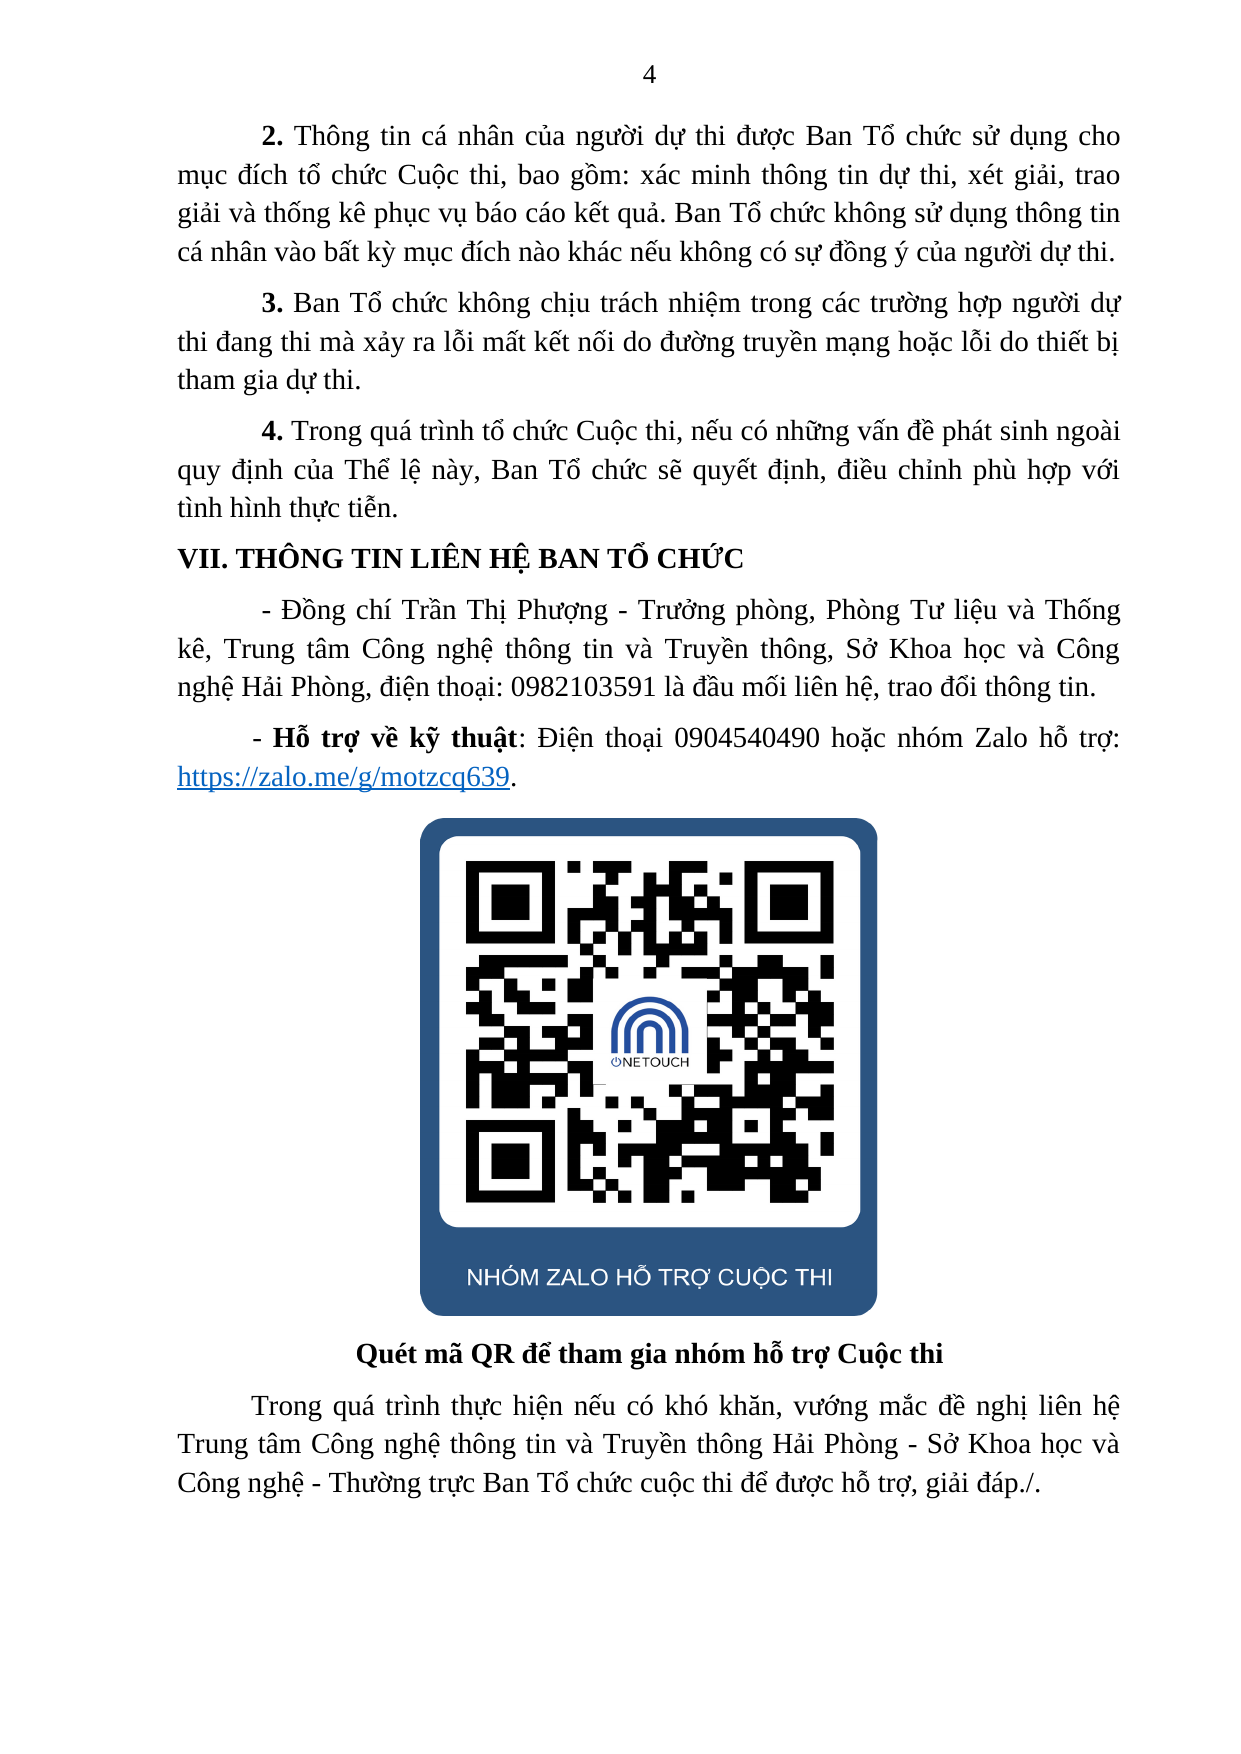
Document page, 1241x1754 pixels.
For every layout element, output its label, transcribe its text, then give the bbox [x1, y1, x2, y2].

text VII. THÔNG TIN LIÊN HỆ BAN TỔ CHỨC [177, 541, 1122, 575]
text 3. Ban Tổ chức không chịu trách nhiệm trong các trường hợp người dự thi đang thi mà xảy ra lỗi mất kết nối do đường truyền mạng hoặc lỗi do thiết bị tham gia dự thi. [177, 285, 1122, 324]
text 3. Ban Tổ chức không chịu trách nhiệm trong các trường hợp người dự thi đang thi mà xảy ra lỗi mất kết nối do đường truyền mạng hoặc lỗi do thiết bị tham gia dự thi. [177, 357, 1122, 396]
text - Đồng chí Trần Thị Phượng - Trưởng phòng, Phòng Tư liệu và Thống kê, Trung tâm Công nghệ thông tin và Truyền thông, Sở Khoa học và Công nghệ Hải Phòng, điện thoại: 0982103591 là đầu mối liên hệ, trao đổi thông tin. [177, 592, 1122, 631]
text Quét mã QR để tham gia nhóm hỗ trợ Cuộc thi [177, 1337, 1122, 1370]
text - Hỗ trợ về kỹ thuật: Điện thoại 0904540490 hoặc nhóm Zalo hỗ trợ: https://zalo.me/g/motzcq639. [177, 721, 1122, 793]
text 2. Thông tin cá nhân của người dự thi được Ban Tổ chức sử dụng cho mục đích tổ chức Cuộc thi, bao gồm: xác minh thông tin dự thi, xét giải, trao giải và thống kê phục vụ báo cáo kết quả. Ban Tổ chức không sử dụng thông tin cá nhân vào bất kỳ mục đích nào khác nếu không có sự đồng ý của người dự thi. [177, 118, 1122, 157]
text 2. Thông tin cá nhân của người dự thi được Ban Tổ chức sử dụng cho mục đích tổ chức Cuộc thi, bao gồm: xác minh thông tin dự thi, xét giải, trao giải và thống kê phục vụ báo cáo kết quả. Ban Tổ chức không sử dụng thông tin cá nhân vào bất kỳ mục đích nào khác nếu không có sự đồng ý của người dự thi. [177, 229, 1122, 268]
text Trong quá trình thực hiện nếu có khó khăn, vướng mắc đề nghị liên hệ Trung tâm Công nghệ thông tin và Truyền thông Hải Phòng - Sở Khoa học và Công nghệ - Thường trực Ban Tổ chức cuộc thi để được hỗ trợ, giải đáp./. [177, 1460, 1122, 1498]
text 4. Trong quá trình tổ chức Cuộc thi, nếu có những vấn đề phát sinh ngoài quy định của Thể lệ này, Ban Tổ chức sẽ quyết định, điều chỉnh phù hợp với tình hình thực tiễn. [177, 485, 1122, 524]
text - Đồng chí Trần Thị Phượng - Trưởng phòng, Phòng Tư liệu và Thống kê, Trung tâm Công nghệ thông tin và Truyền thông, Sở Khoa học và Công nghệ Hải Phòng, điện thoại: 0982103591 là đầu mối liên hệ, trao đổi thông tin. [177, 664, 1122, 703]
picture [420, 818, 879, 1316]
text 4. Trong quá trình tổ chức Cuộc thi, nếu có những vấn đề phát sinh ngoài quy định của Thể lệ này, Ban Tổ chức sẽ quyết định, điều chỉnh phù hợp với tình hình thực tiễn. [177, 413, 1122, 452]
text Trong quá trình thực hiện nếu có khó khăn, vướng mắc đề nghị liên hệ Trung tâm Công nghệ thông tin và Truyền thông Hải Phòng - Sở Khoa học và Công nghệ - Thường trực Ban Tổ chức cuộc thi để được hỗ trợ, giải đáp./. [177, 1388, 1122, 1426]
